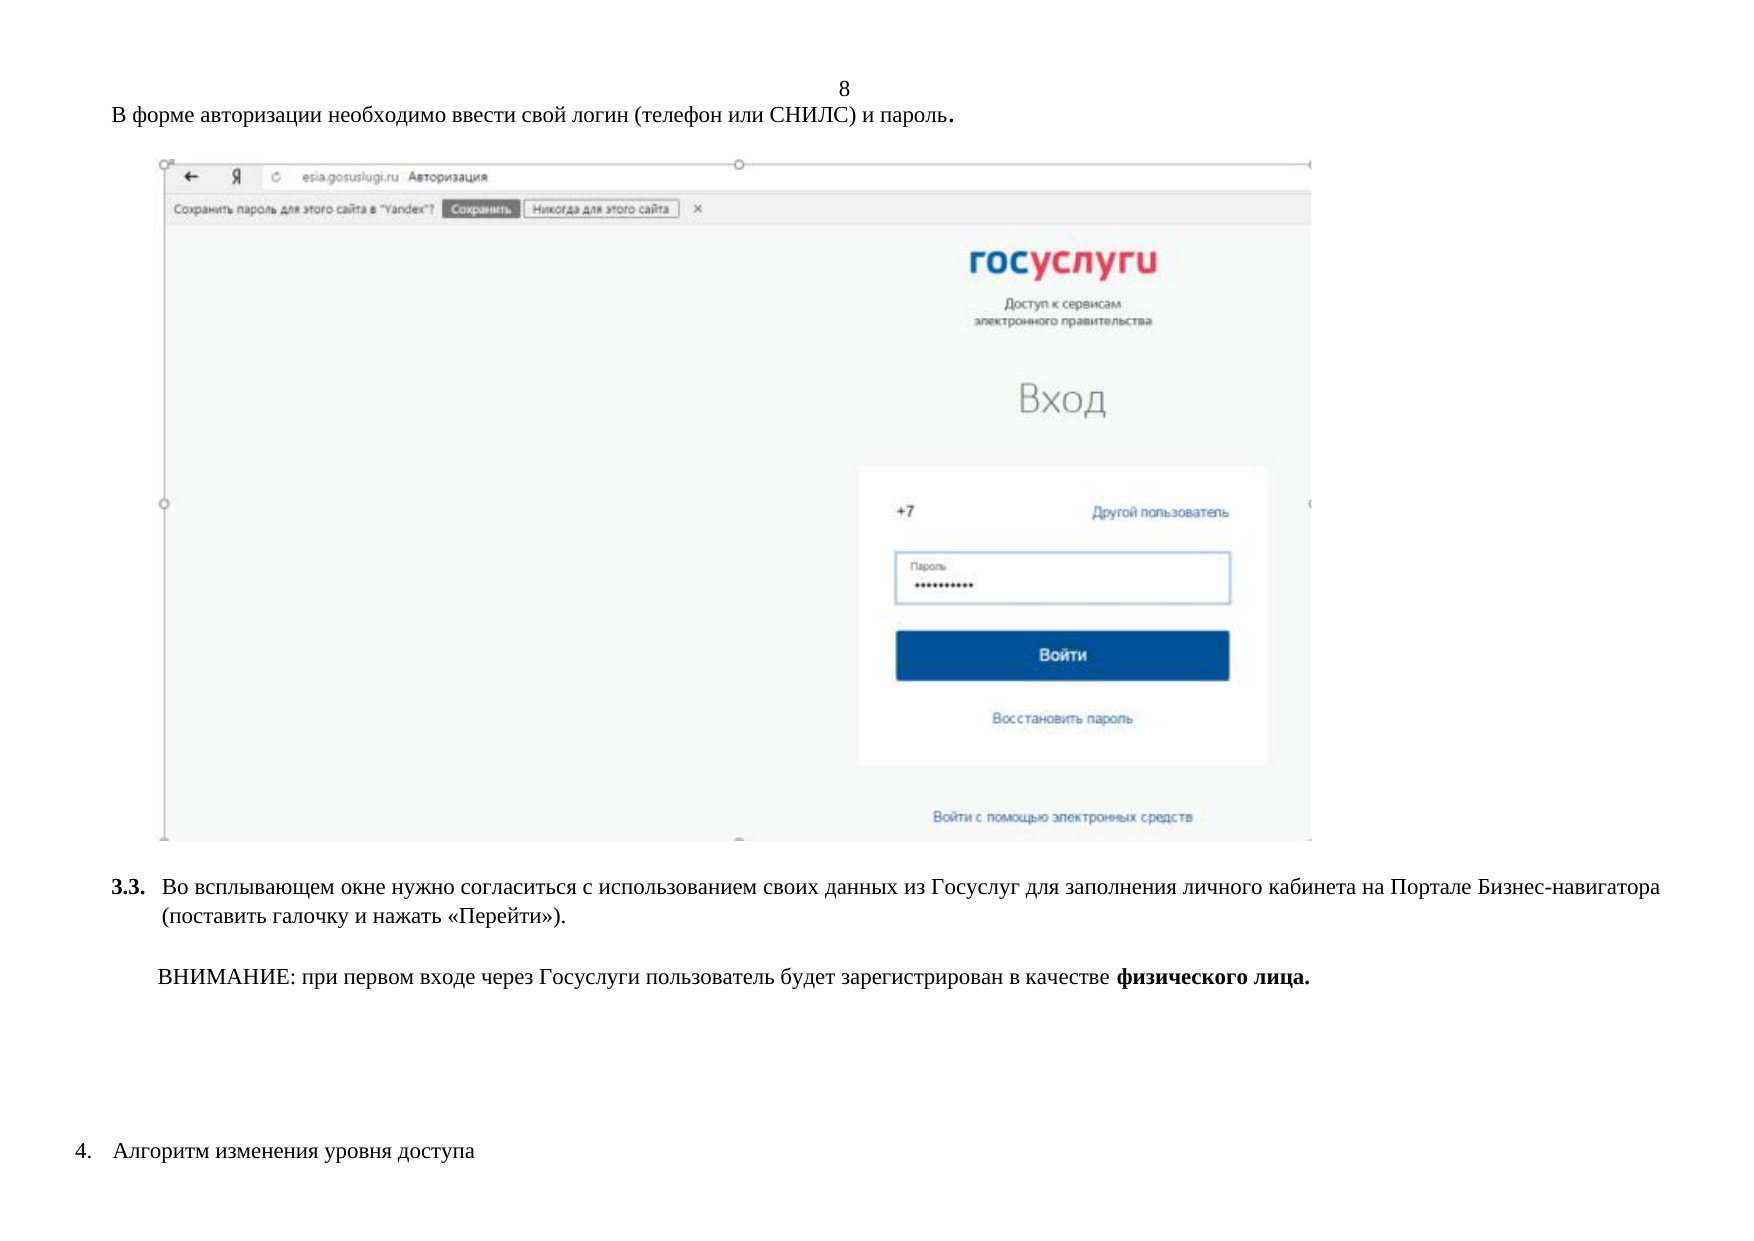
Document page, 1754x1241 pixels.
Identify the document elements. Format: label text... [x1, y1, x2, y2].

picture [153, 159, 1312, 841]
text ВНИМАНИЕ: при первом входе через Госуслуги пользователь будет зарегистрирован в качестве физического лица. [157, 963, 1662, 990]
text В форме авторизации необходимо ввести свой логин (телефон или СНИЛС) и пароль. [111, 101, 1662, 128]
list Алгоритм изменения уровня доступа [75, 1137, 1662, 1164]
list Во всплывающем окне нужно согласиться с использованием своих данных из Госуслуг для заполнения личного кабинета на Портале Бизнес-навигатора (поставить галочку и нажать «Перейти»). [111, 873, 1662, 929]
